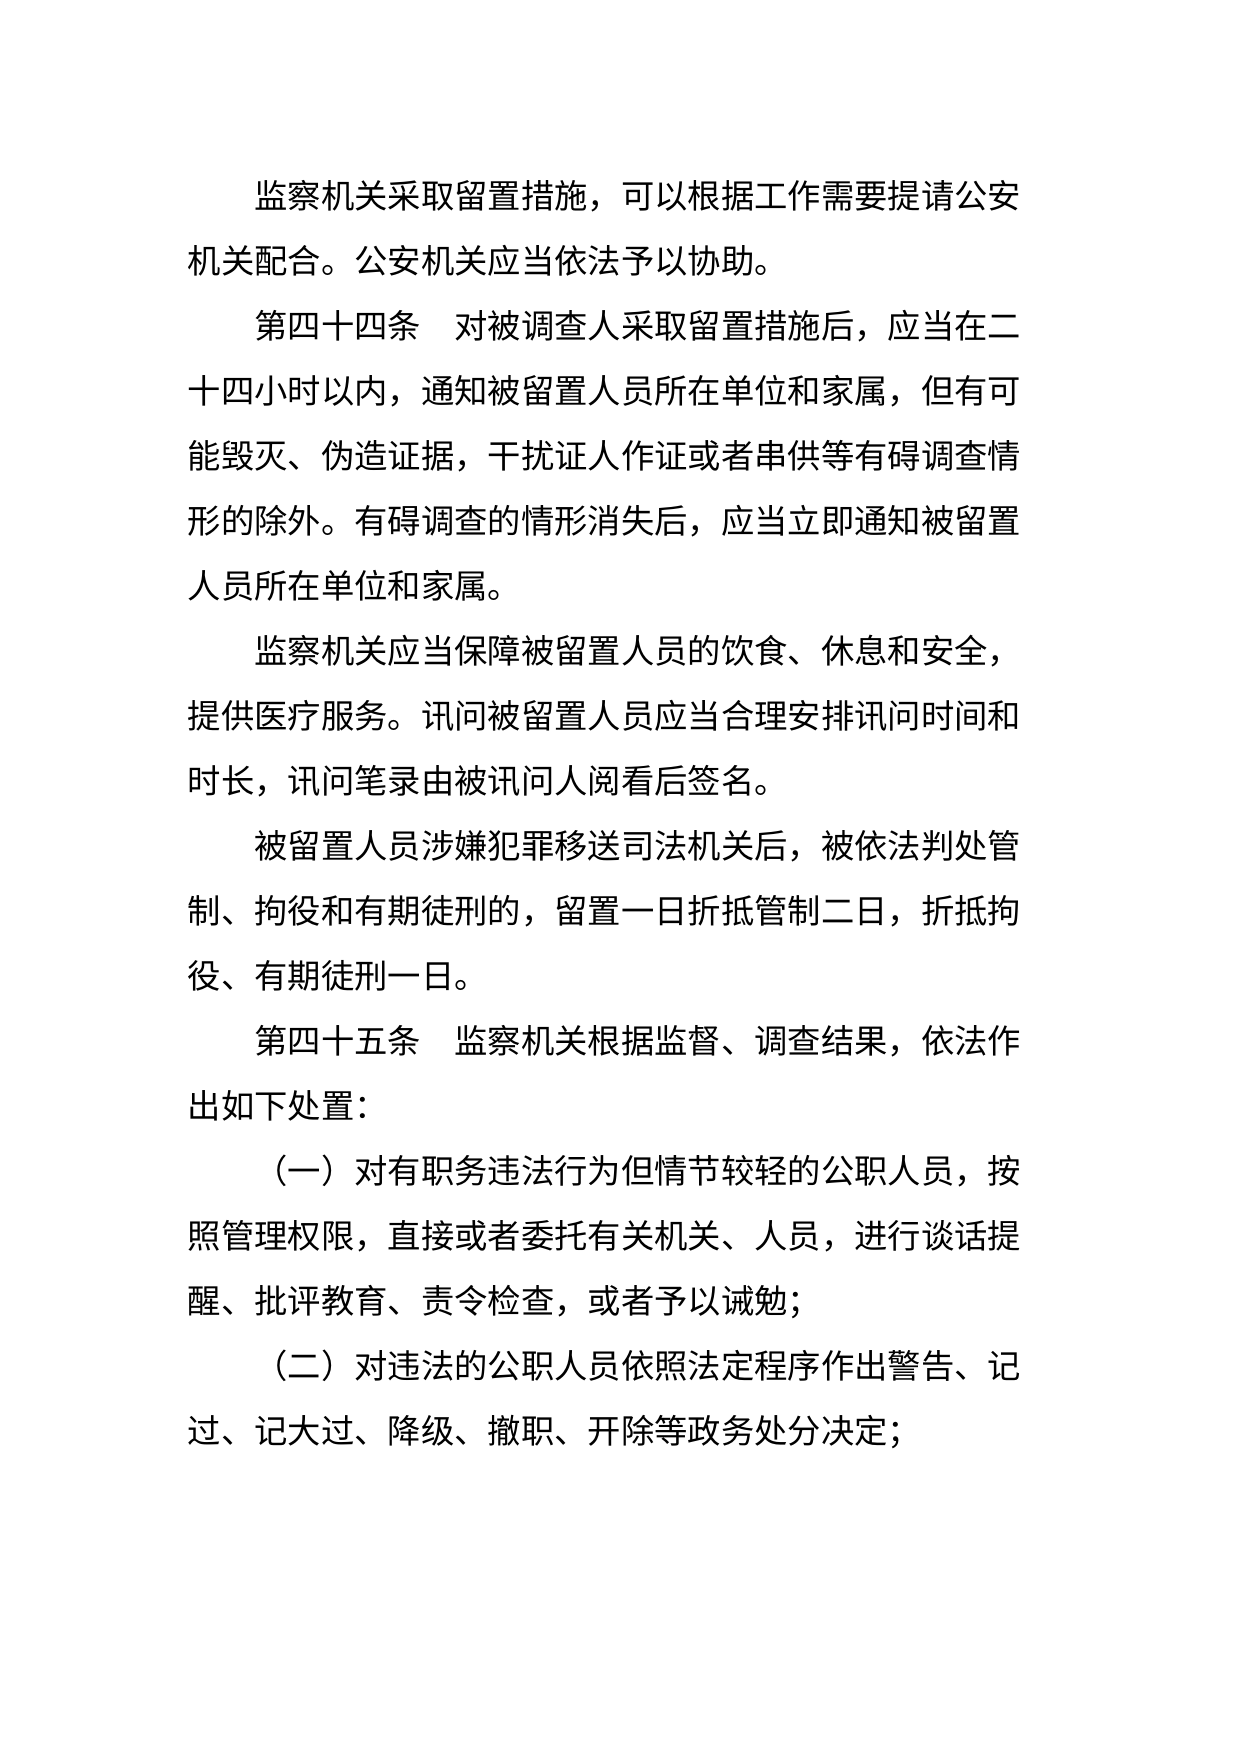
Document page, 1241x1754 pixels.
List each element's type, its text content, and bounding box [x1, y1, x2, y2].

text 第四十四条 对被调查人采取留置措施后，应当在二十四小时以内，通知被留置人员所在单位和家属，但有可能毁灭、伪造证据，干扰证人作证或者串供等有碍调查情形的除外。有碍调查的情形消失后，应当立即通知被留置人员所在单位和家属。 [187, 292, 1053, 617]
text 监察机关采取留置措施，可以根据工作需要提请公安机关配合。公安机关应当依法予以协助。 [187, 162, 1053, 292]
text （一）对有职务违法行为但情节较轻的公职人员，按照管理权限，直接或者委托有关机关、人员，进行谈话提醒、批评教育、责令检查，或者予以诫勉； [187, 1137, 1053, 1332]
text 被留置人员涉嫌犯罪移送司法机关后，被依法判处管制、拘役和有期徒刑的，留置一日折抵管制二日，折抵拘役、有期徒刑一日。 [187, 812, 1053, 1007]
text （二）对违法的公职人员依照法定程序作出警告、记过、记大过、降级、撤职、开除等政务处分决定； [187, 1332, 1053, 1462]
text 第四十五条 监察机关根据监督、调查结果，依法作出如下处置： [187, 1007, 1053, 1137]
text 监察机关应当保障被留置人员的饮食、休息和安全，提供医疗服务。讯问被留置人员应当合理安排讯问时间和时长，讯问笔录由被讯问人阅看后签名。 [187, 617, 1053, 812]
